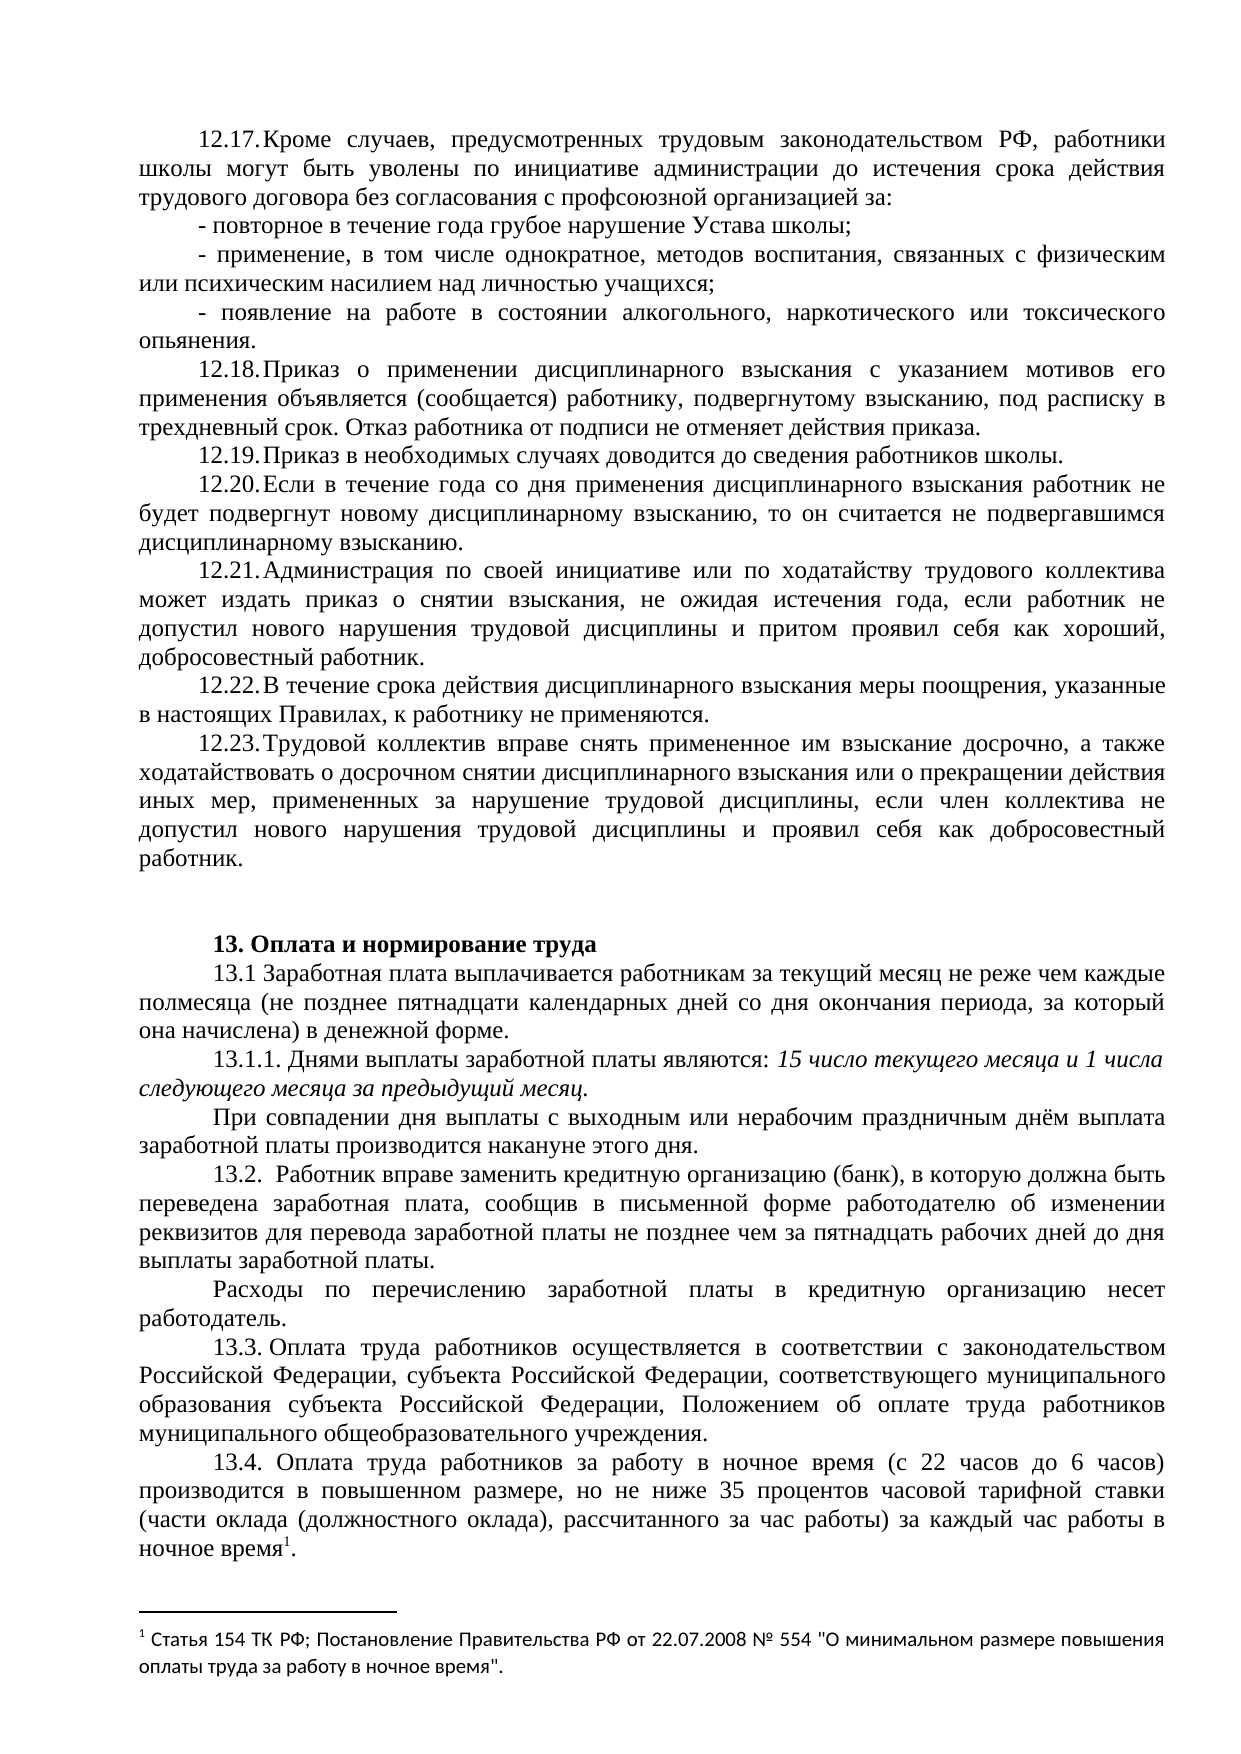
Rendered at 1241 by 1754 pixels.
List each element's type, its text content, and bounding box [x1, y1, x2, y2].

list Кроме случаев, предусмотренных трудовым законодательством РФ, работники школы могут быть уволены по инициативе администрации до истечения срока действия трудового договора без согласования с профсоюзной организацией за: [139, 124, 1166, 210]
text 13.4. Оплата труда работников за работу в ночное время (с 22 часов до 6 часов) производится в повышенном размере, но не ниже 35 процентов часовой тарифной ставки (части оклада (должностного оклада), рассчитанного за час работы) за каждый час работы в ночное время. [139, 1447, 1166, 1562]
text 13.1 Заработная плата выплачивается работникам за текущий месяц не реже чем каждые полмесяца (не позднее пятнадцати календарных дней со дня окончания периода, за который она начислена) в денежной форме. [139, 958, 1166, 1044]
text Расходы по перечислению заработной платы в кредитную организацию несет работодатель. [139, 1274, 1166, 1332]
text 13.3. Оплата труда работников осуществляется в соответствии с законодательством Российской Федерации, субъекта Российской Федерации, соответствующего муниципального образования субъекта Российской Федерации, Положением об оплате труда работников муниципального общеобразовательного учреждения. [139, 1332, 1166, 1447]
list Приказ о применении дисциплинарного взыскания с указанием мотивов его применения объявляется (сообщается) работнику, подвергнутому взысканию, под расписку в трехдневный срок. Отказ работника от подписи не отменяет действия приказа. [139, 354, 1166, 440]
list Приказ в необходимых случаях доводится до сведения работников школы. [139, 440, 1166, 469]
list Трудовой коллектив вправе снять примененное им взыскание досрочно, а также ходатайствовать о досрочном снятии дисциплинарного взыскания или о прекращении действия иных мер, примененных за нарушение трудовой дисциплины, если член коллектива не допустил нового нарушения трудовой дисциплины и проявил себя как добросовестный работник. [139, 728, 1166, 872]
list В течение срока действия дисциплинарного взыскания меры поощрения, указанные в настоящих Правилах, к работнику не применяются. [139, 670, 1166, 728]
list Если в течение года со дня применения дисциплинарного взыскания работник не будет подвергнут новому дисциплинарному взысканию, то он считается не подвергавшимся дисциплинарному взысканию. [139, 469, 1166, 555]
text - применение, в том числе однократное, методов воспитания, связанных с физическим или психическим насилием над личностью учащихся; [139, 239, 1166, 297]
text При совпадении дня выплаты с выходным или нерабочим праздничным днём выплата заработной платы производится накануне этого дня. [139, 1102, 1166, 1159]
text 13.1.1. Днями выплаты заработной платы являются: 15 число текущего месяца и 1 числа следующего месяца за предыдущий месяц. [139, 1044, 1166, 1102]
text 13.2. Работник вправе заменить кредитную организацию (банк), в которую должна быть переведена заработная плата, сообщив в письменной форме работодателю об изменении реквизитов для перевода заработной платы не позднее чем за пятнадцать рабочих дней до дня выплаты заработной платы. [139, 1159, 1166, 1274]
text - повторное в течение года грубое нарушение Устава школы; [139, 210, 1166, 239]
list Администрация по своей инициативе или по ходатайству трудового коллектива может издать приказ о снятии взыскания, не ожидая истечения года, если работник не допустил нового нарушения трудовой дисциплины и притом проявил себя как хороший, добросовестный работник. [139, 555, 1166, 670]
text 13. Оплата и нормирование труда [139, 929, 1166, 958]
text - появление на работе в состоянии алкогольного, наркотического или токсического опьянения. [139, 297, 1166, 354]
